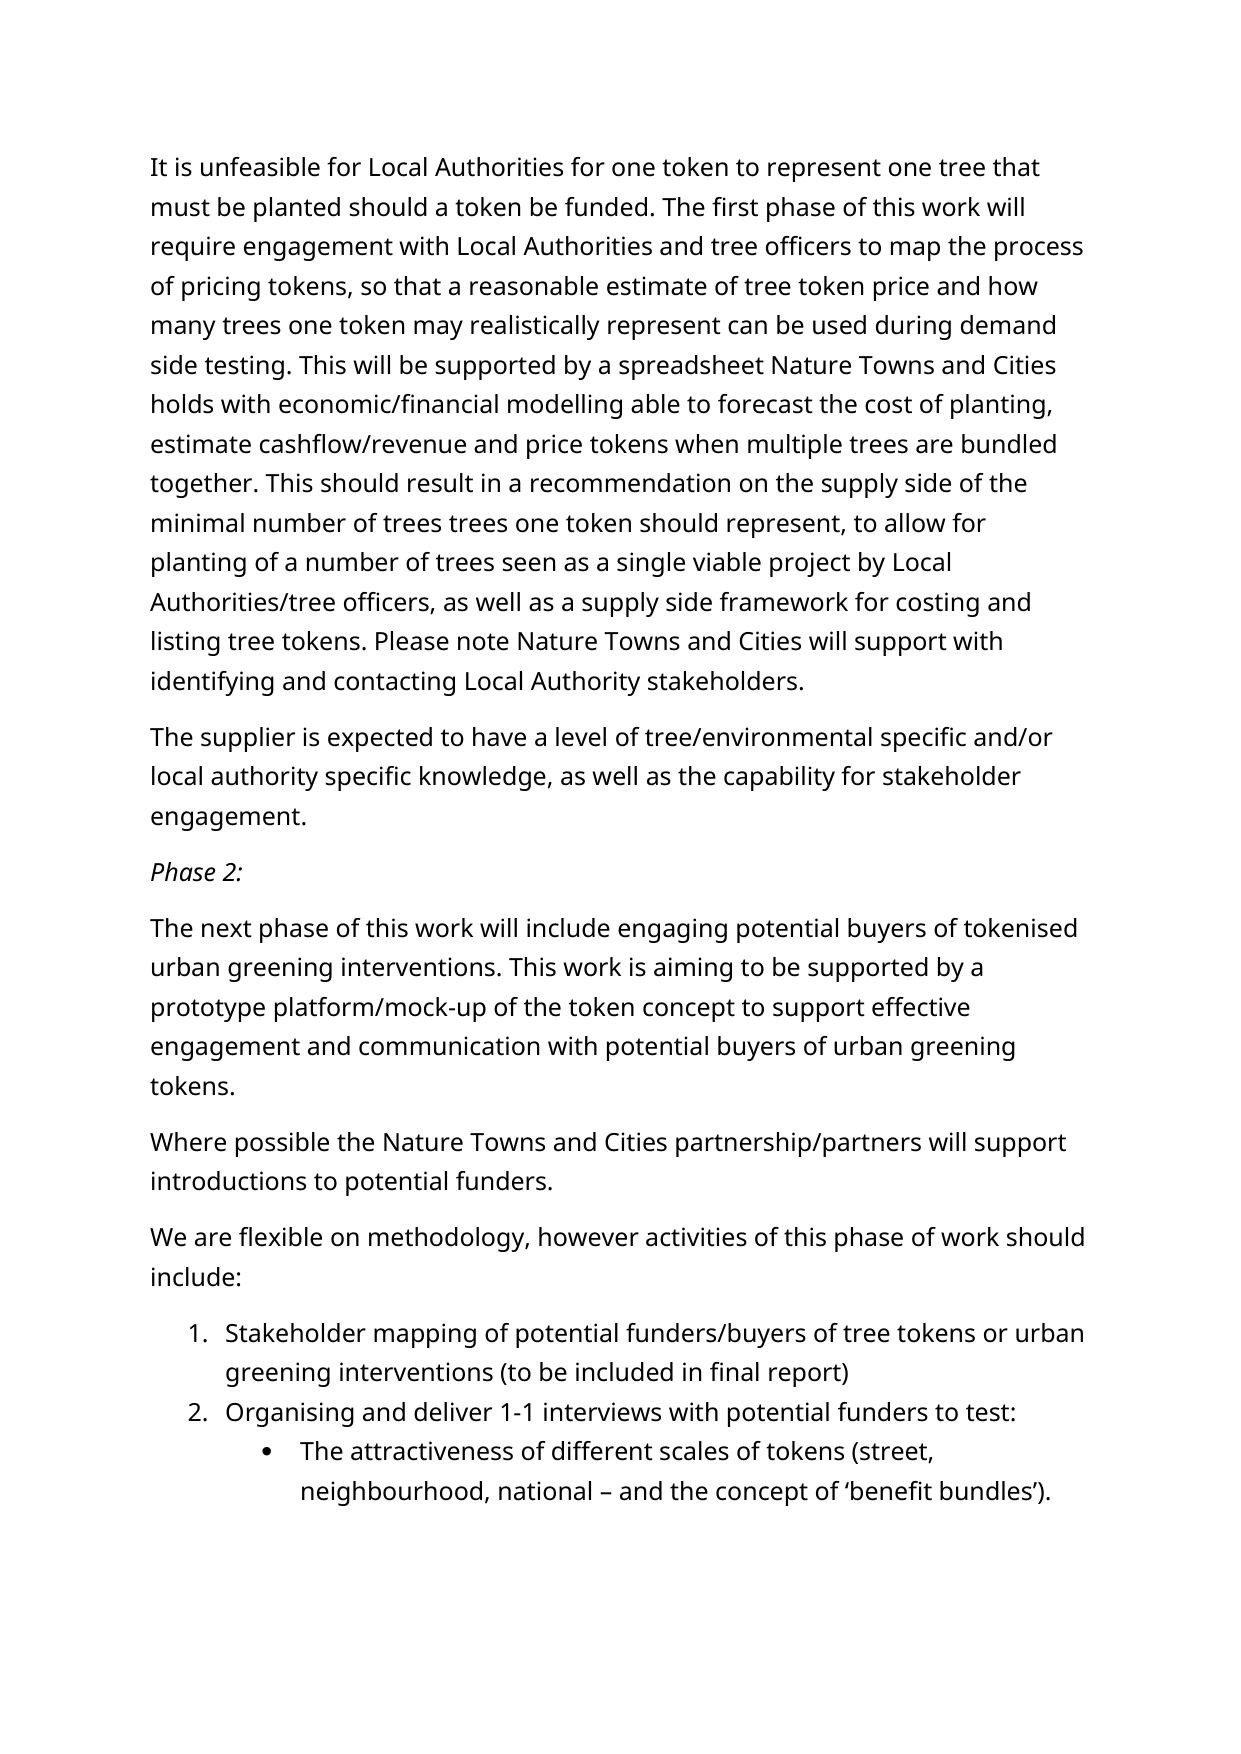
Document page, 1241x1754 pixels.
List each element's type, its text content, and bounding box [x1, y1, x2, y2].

text Phase 2: [150, 854, 1090, 888]
text The supplier is expected to have a level of tree/environmental specific and/or local authority specific knowledge, as well as the capability for stakeholder engagement. [150, 719, 1090, 832]
list Organising and deliver 1-1 interviews with potential funders to test: [187, 1394, 1090, 1428]
list Stakeholder mapping of potential funders/buyers of tree tokens or urban greening interventions (to be included in final report) [187, 1315, 1090, 1389]
text It is unfeasible for Local Authorities for one token to represent one tree that must be planted should a token be funded. The first phase of this work will require engagement with Local Authorities and tree officers to map the process of pricing tokens, so that a reasonable estimate of tree token price and how many trees one token may realistically represent can be used during demand side testing. This will be supported by a spreadsheet Nature Towns and Cities holds with economic/financial modelling able to forecast the cost of planting, estimate cashflow/revenue and price tokens when multiple trees are bundled together. This should result in a recommendation on the supply side of the minimal number of trees trees one token should represent, to allow for planting of a number of trees seen as a single viable project by Local Authorities/tree officers, as well as a supply side framework for costing and listing tree tokens. Please note Nature Towns and Cities will support with identifying and contacting Local Authority stakeholders. [150, 150, 1090, 697]
text We are flexible on methodology, however activities of this phase of work should include: [150, 1220, 1090, 1293]
text Where possible the Nature Towns and Cities partnership/partners will support introductions to potential funders. [150, 1125, 1090, 1198]
text The next phase of this work will include engaging potential buyers of tokenised urban greening interventions. This work is aiming to be supported by a prototype platform/mock-up of the token concept to support effective engagement and communication with potential buyers of urban greening tokens. [150, 911, 1090, 1103]
list The attractiveness of different scales of tokens (street, neighbourhood, national – and the concept of ‘benefit bundles’). [262, 1434, 1090, 1507]
